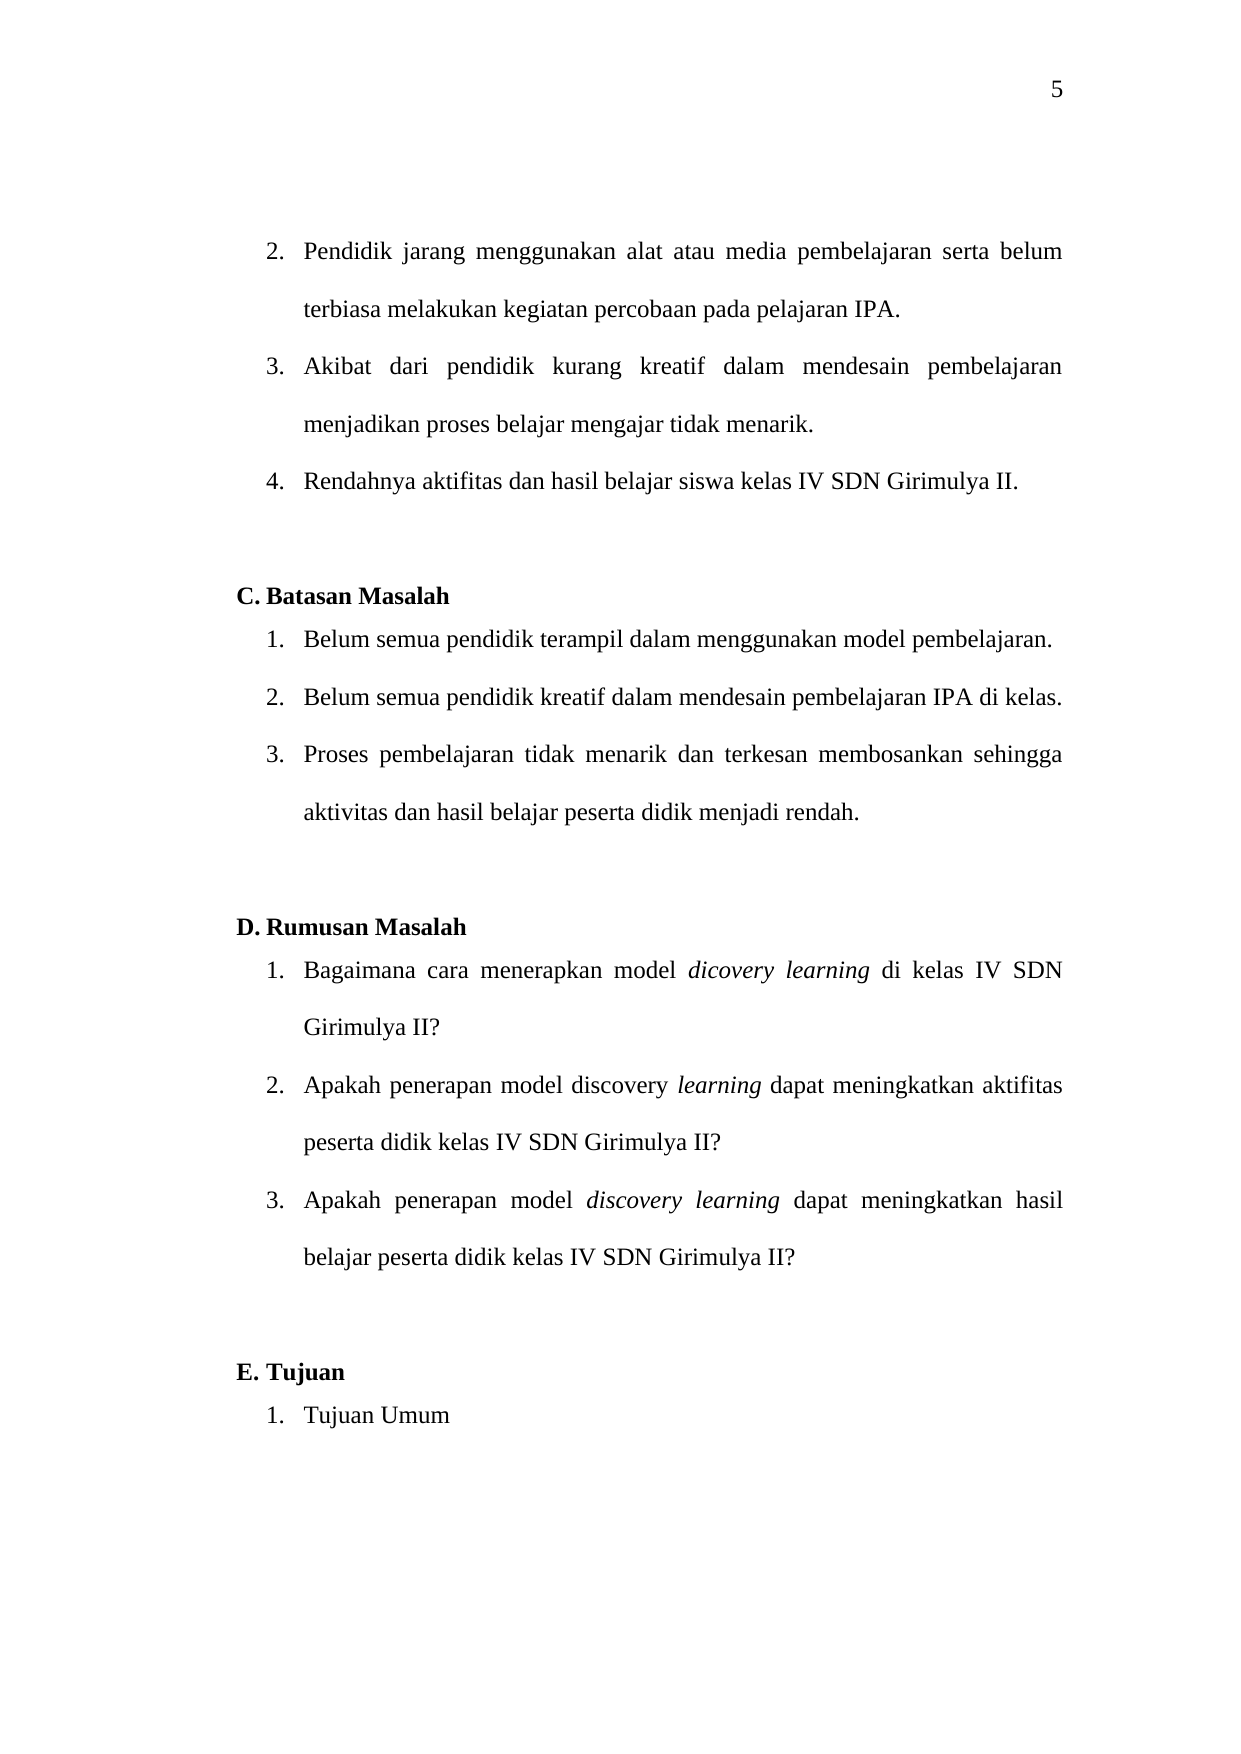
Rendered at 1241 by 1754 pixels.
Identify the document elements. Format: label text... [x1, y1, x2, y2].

list Apakah penerapan model discovery learning dapat meningkatkan aktifitas peserta didik kelas IV SDN Girimulya II? [266, 1070, 1063, 1156]
list Rumusan Masalah [236, 912, 1063, 941]
list Akibat dari pendidik kurang kreatif dalam mendesain pembelajaran menjadikan proses belajar mengajar tidak menarik. [266, 351, 1063, 437]
list Batasan Masalah [236, 581, 1063, 610]
list Proses pembelajaran tidak menarik dan terkesan membosankan sehingga aktivitas dan hasil belajar peserta didik menjadi rendah. [266, 739, 1063, 826]
list Belum semua pendidik terampil dalam menggunakan model pembelajaran. [266, 624, 1063, 653]
list Bagaimana cara menerapkan model dicovery learning di kelas IV SDN Girimulya II? [266, 955, 1063, 1041]
list Apakah penerapan model discovery learning dapat meningkatkan hasil belajar peserta didik kelas IV SDN Girimulya II? [266, 1185, 1063, 1271]
list Tujuan Umum [266, 1401, 1063, 1429]
list Tujuan [236, 1357, 1063, 1386]
list Belum semua pendidik kreatif dalam mendesain pembelajaran IPA di kelas. [266, 682, 1063, 711]
list Rendahnya aktifitas dan hasil belajar siswa kelas IV SDN Girimulya II. [266, 466, 1063, 495]
list Pendidik jarang menggunakan alat atau media pembelajaran serta belum terbiasa melakukan kegiatan percobaan pada pelajaran IPA. [266, 236, 1063, 322]
